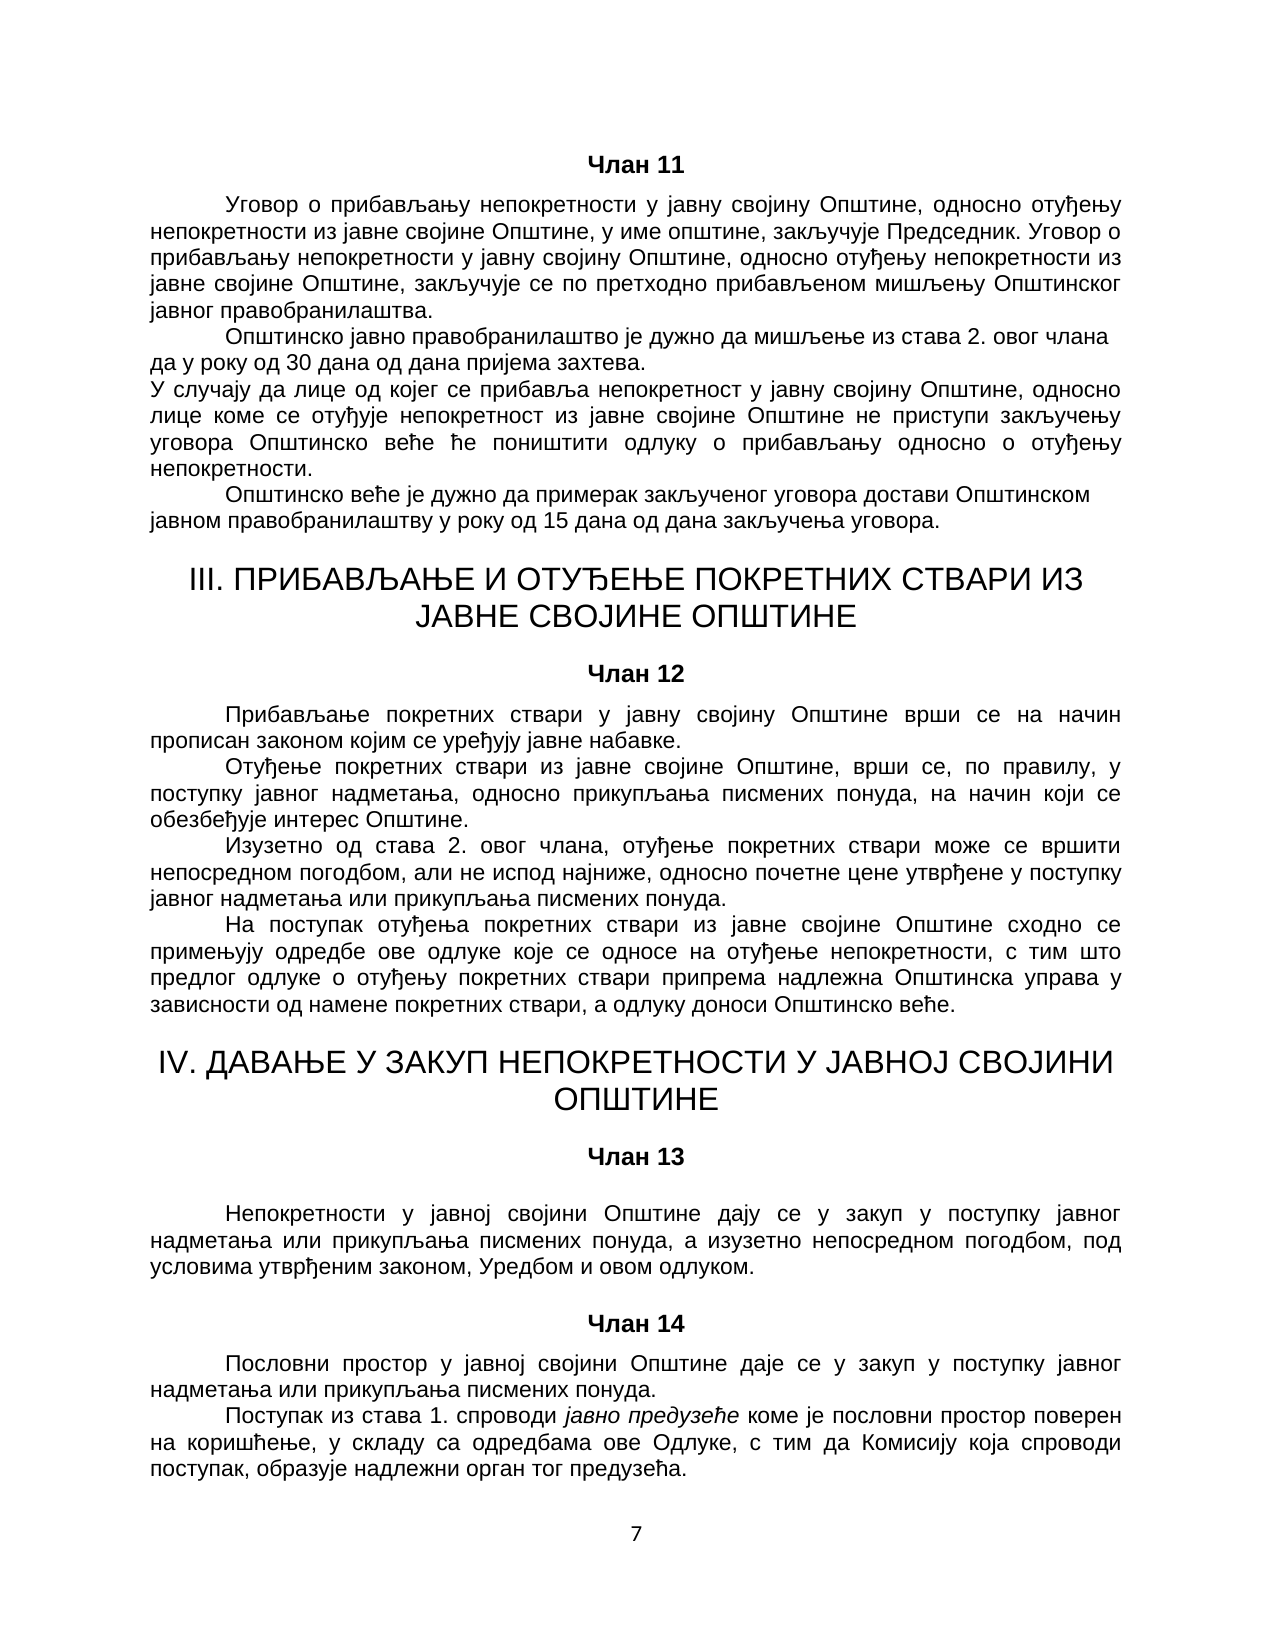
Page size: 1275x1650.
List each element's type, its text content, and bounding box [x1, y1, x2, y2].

text Прибављање покретних ствари у јавну својину Општине врши се на начин прописан законом којим се уређују јавне набавке. [150, 701, 1122, 753]
text Општинско јавно правобранилаштво је дужно да мишљење из става 2. овог члана да у року од 30 дана од дана пријема захтева. [150, 323, 1122, 376]
text Непокретности у јавној својини Општине дају се у закуп у поступку јавног надметања или прикупљања писмених понуда, а изузетно непосредном погодбом, под условима утврђеним законом, Уредбом и овом одлуком. [150, 1200, 1122, 1279]
text Уговор о прибављању непокретности у јавну својину Општине, односно отуђењу непокретности из јавне својине Општине, у име општине, закључује Председник. Уговор о прибављању непокретности у јавну својину Општине, односно отуђењу непокретности из јавне својине Општине, закључује се по претходно прибављеном мишљењу Општинског јавног правобранилаштва. [150, 191, 1122, 323]
text Пословни простор у јавној својини Општине даје се у закуп у поступку јавног надметања или прикупљања писмених понуда. [150, 1350, 1122, 1402]
text Отуђење покретних ствари из јавне својине Општине, врши се, по правилу, у поступку јавног надметања, односно прикупљања писмених понуда, на начин који се обезбеђује интерес Општине. [150, 753, 1122, 832]
text Изузетно од става 2. овог члана, отуђење покретних ствари може се вршити непосредном погодбом, али не испод најниже, односно почетне цене утврђене у поступку јавног надметања или прикупљања писмених понуда. [150, 832, 1122, 911]
text Поступак из става 1. спроводи јавно предузеће коме је пословни простор поверен на коришћење, у складу са одредбама ове Одлуке, с тим да Комисију која спроводи поступак, образује надлежни орган тог предузећа. [150, 1402, 1122, 1482]
text III. ПРИБАВЉАЊЕ И ОТУЂЕЊЕ ПОКРЕТНИХ СТВАРИ ИЗ ЈАВНЕ СВОЈИНЕ ОПШТИНЕ [150, 560, 1122, 634]
text IV. ДАВАЊЕ У ЗАКУП НЕПОКРЕТНОСТИ У ЈАВНОЈ СВОЈИНИ ОПШТИНЕ [150, 1043, 1122, 1117]
text На поступак отуђења покретних ствари из јавне својине Општине сходно се примењују одредбе ове одлуке које се односе на отуђење непокретности, с тим што предлог одлуке о отуђењу покретних ствари припрема надлежна Општинска управа у зависности од намене покретних ствари, а одлуку доноси Општинско веће. [150, 911, 1122, 1017]
text У случају да лице од којег се прибавља непокретност у јавну својину Општине, односно лице коме се отуђује непокретност из јавне својине Општине не приступи закључењу уговора Општинско веће ће поништити одлуку о прибављању односно о отуђењу непокретности. [150, 376, 1122, 481]
text Члан 14 [150, 1308, 1122, 1337]
text Општинско веће је дужно да примерак закљученог уговора достави Општинском јавном правобранилаштву у року од 15 дана од дана закључења уговора. [150, 481, 1122, 534]
text Члан 11 [150, 150, 1122, 179]
text Члан 13 [150, 1142, 1122, 1171]
text Члан 12 [150, 659, 1122, 688]
